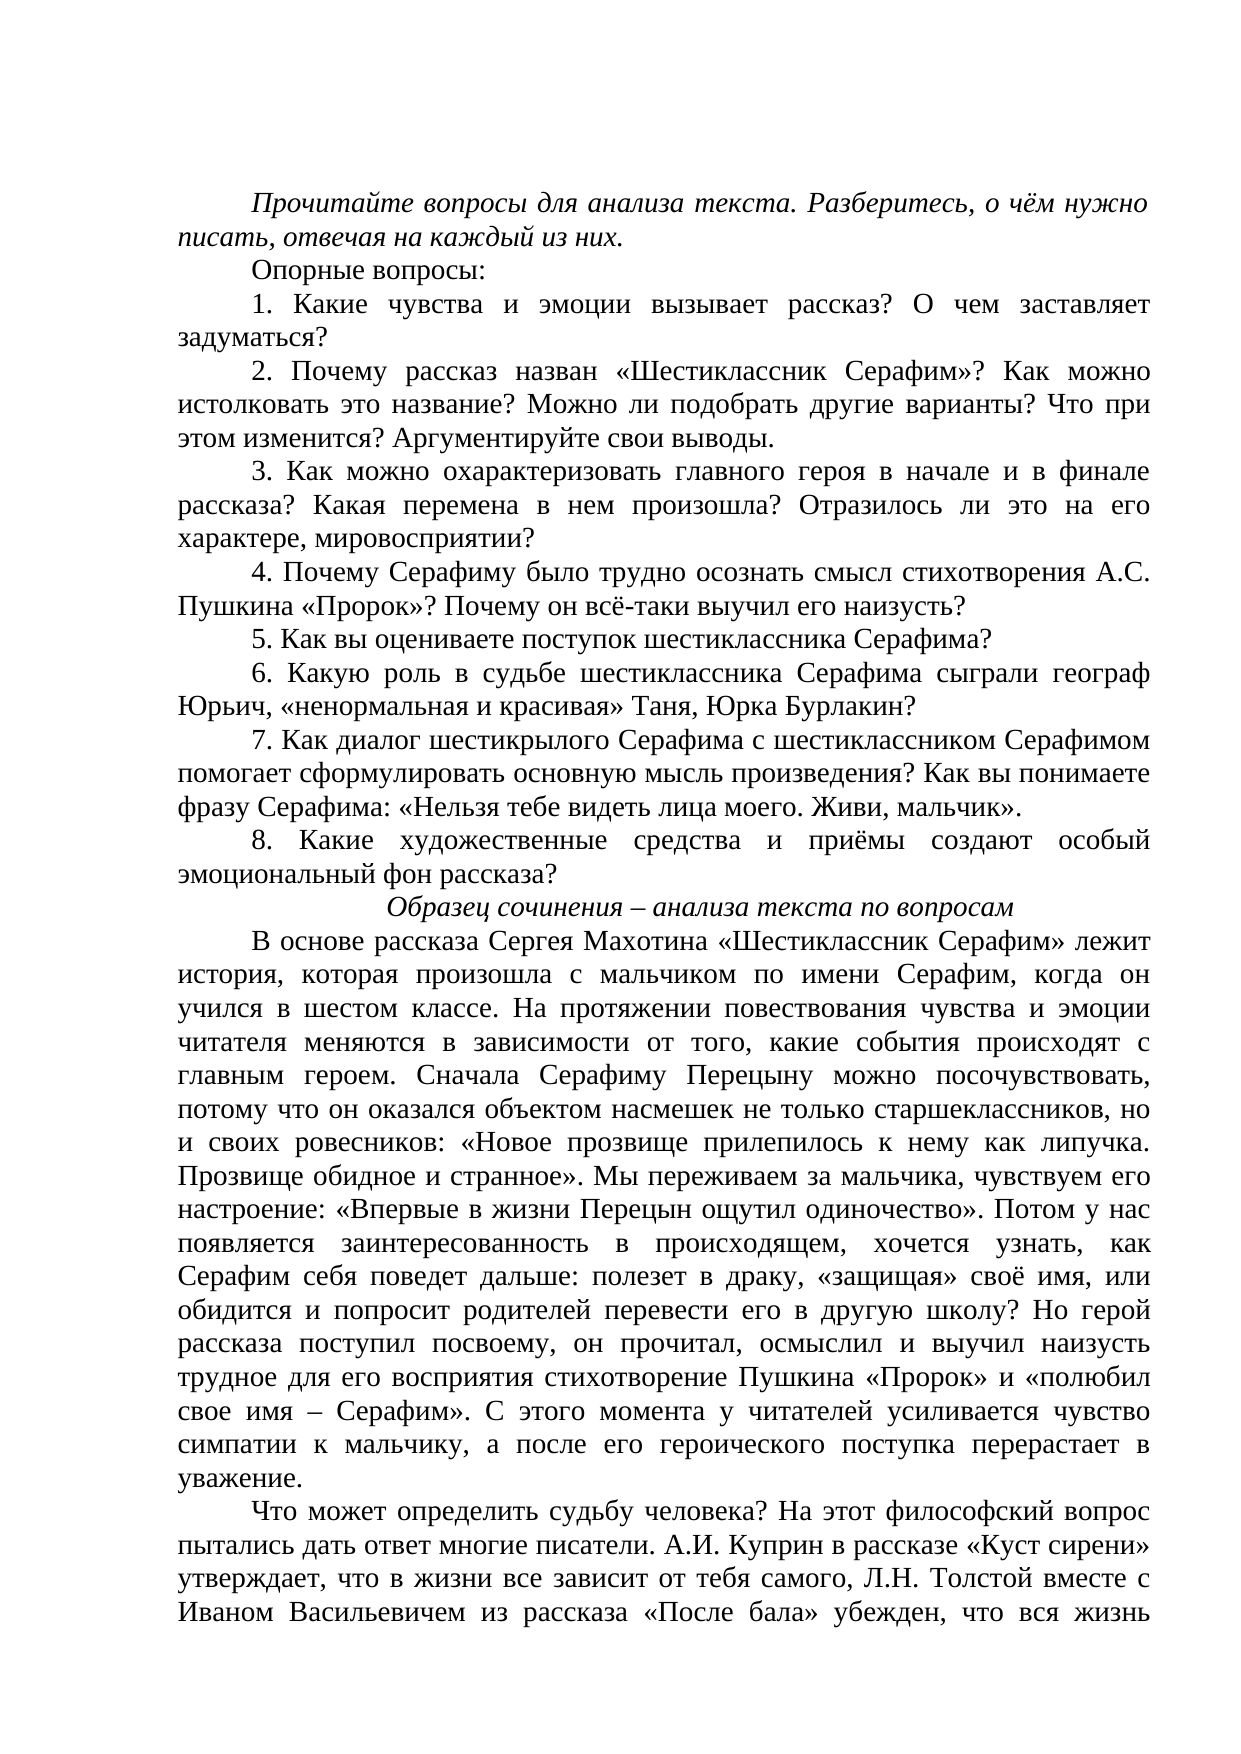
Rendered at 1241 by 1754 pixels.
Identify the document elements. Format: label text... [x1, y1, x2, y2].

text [177, 1493, 1152, 1627]
text Опорные вопросы: [177, 252, 1152, 286]
text 5. Как вы оцениваете поступок шестиклассника Серафима? [177, 621, 1152, 655]
text 3. Как можно охарактеризовать главного героя в начале и в финале рассказа? Какая перемена в нем произошла? Отразилось ли это на его характере, мировосприятии? [177, 453, 1152, 554]
text 8. Какие художественные средства и приёмы создают особый эмоциональный фон рассказа? [177, 822, 1152, 889]
text Прочитайте вопросы для анализа текста. Разберитесь, о чём нужно писать, отвечая на каждый из них. [177, 185, 1152, 252]
text 6. Какую роль в судьбе шестиклассника Серафима сыграли географ Юрьич, «ненормальная и красивая» Таня, Юрка Бурлакин? [177, 655, 1152, 722]
text В основе рассказа Сергея Махотина «Шестиклассник Серафим» лежит история, которая произошла с мальчиком по имени Серафим, когда он учился в шестом классе. На протяжении повествования чувства и эмоции читателя меняются в зависимости от того, какие события происходят с главным героем. Сначала Серафиму Перецыну можно посочувствовать, потому что он оказался объектом насмешек не только старшеклассников, но и своих ровесников: «Новое прозвище прилепилось к нему как липучка. Прозвище обидное и странное». Мы переживаем за мальчика, чувствуем его настроение: «Впервые в жизни Перецын ощутил одиночество». Потом у нас появляется заинтересованность в происходящем, хочется узнать, как Серафим себя поведет дальше: полезет в драку, «защищая» своё имя, или обидится и попросит родителей перевести его в другую школу? Но герой рассказа поступил посвоему, он прочитал, осмыслил и выучил наизусть трудное для его восприятия стихотворение Пушкина «Пророк» и «полюбил свое имя – Серафим». С этого момента у читателей усиливается чувство симпатии к мальчику, а после его героического поступка перерастает в уважение. [177, 923, 1152, 1493]
text Образец сочинения – анализа текста по вопросам [177, 889, 1152, 923]
text 2. Почему рассказ назван «Шестиклассник Серафим»? Как можно истолковать это название? Можно ли подобрать другие варианты? Что при этом изменится? Аргументируйте свои выводы. [177, 353, 1152, 453]
text 4. Почему Серафиму было трудно осознать смысл стихотворения А.С. Пушкина «Пророк»? Почему он всё-таки выучил его наизусть? [177, 554, 1152, 621]
text 7. Как диалог шестикрылого Серафима с шестиклассником Серафимом помогает сформулировать основную мысль произведения? Как вы понимаете фразу Серафима: «Нельзя тебе видеть лица моего. Живи, мальчик». [177, 722, 1152, 822]
text 1. Какие чувства и эмоции вызывает рассказ? О чем заставляет задуматься? [177, 286, 1152, 353]
